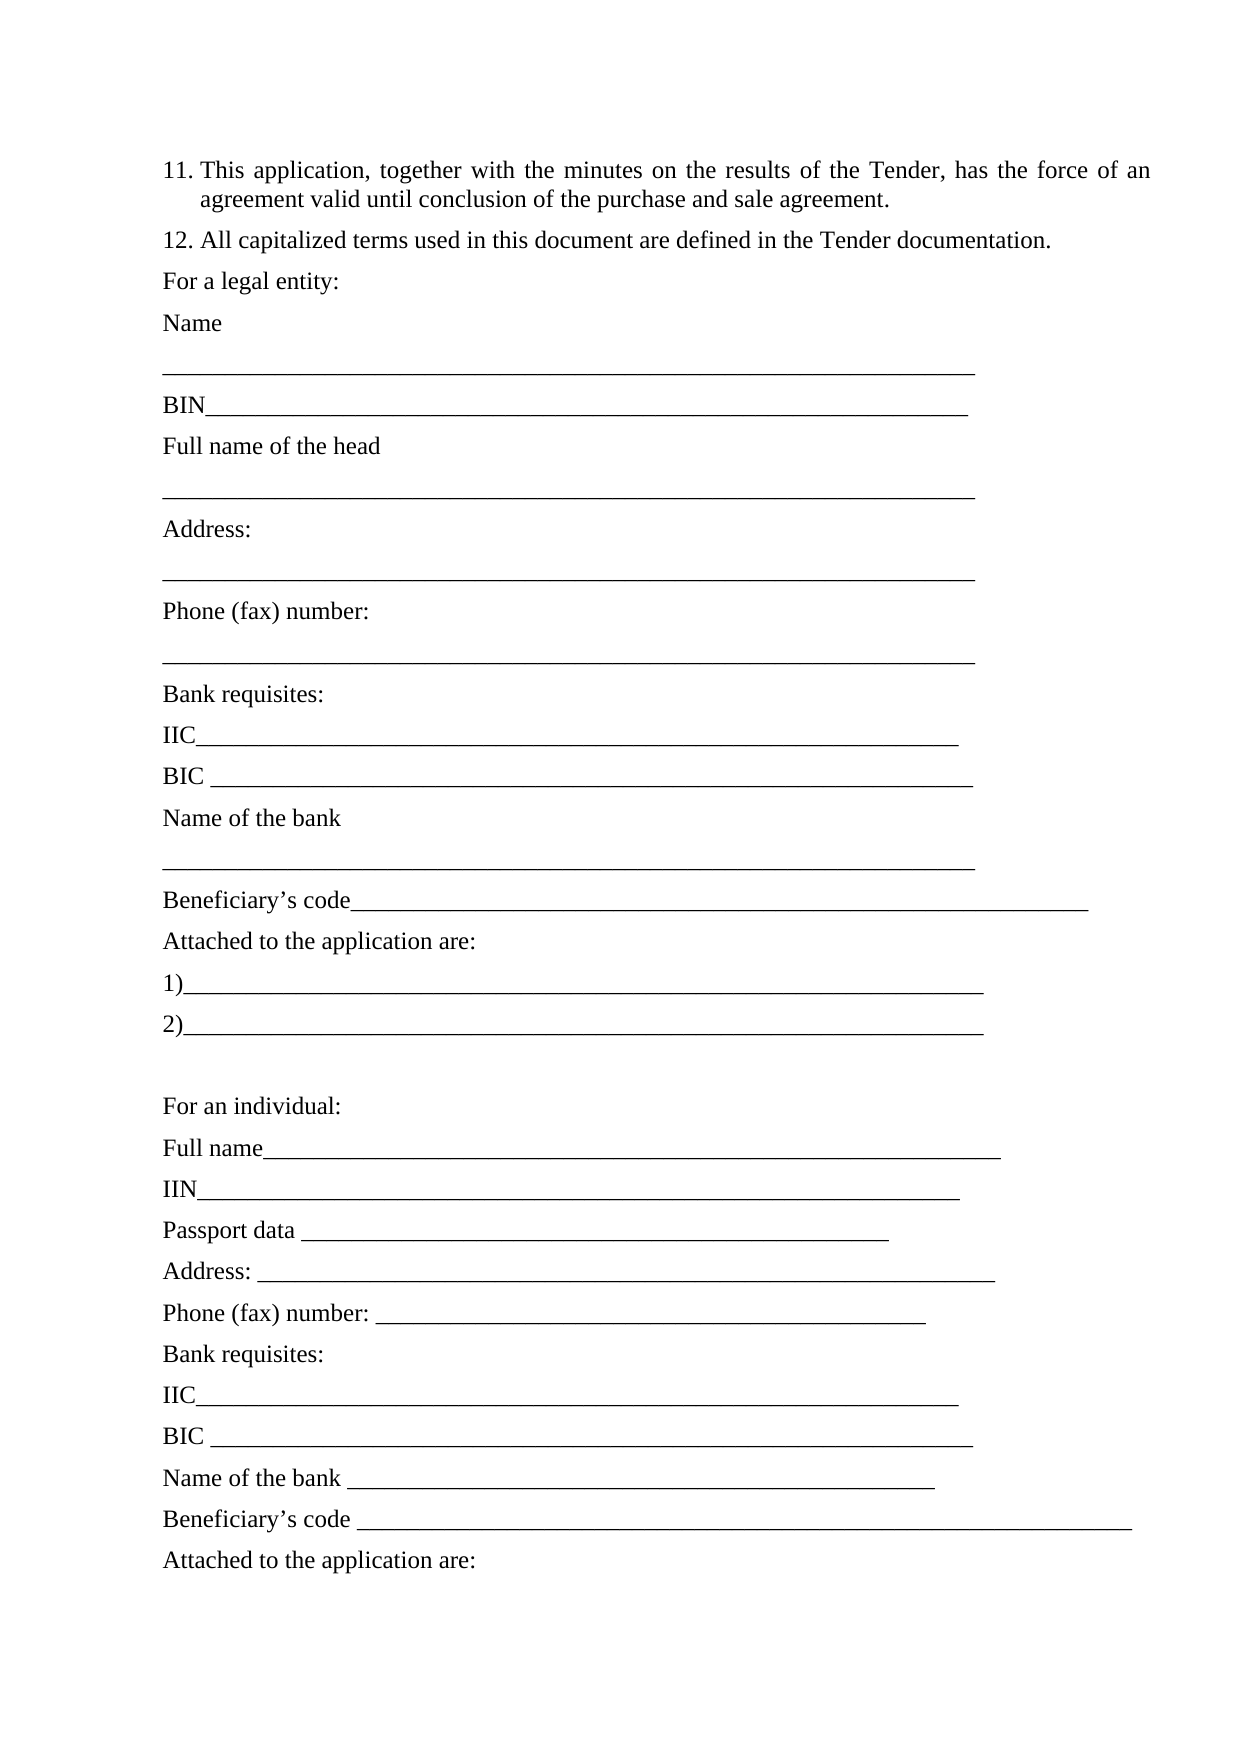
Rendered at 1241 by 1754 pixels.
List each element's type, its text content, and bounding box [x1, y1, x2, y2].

text Phone (fax) number: [162, 596, 1152, 625]
text _________________________________________________________________ [162, 473, 1152, 501]
text BIC _____________________________________________________________ [162, 761, 1152, 790]
text 1)________________________________________________________________ [162, 968, 1152, 996]
text BIN_____________________________________________________________ [162, 390, 1152, 419]
text _________________________________________________________________ [162, 638, 1152, 666]
text For an individual: [162, 1091, 1152, 1120]
text Beneficiary’s code ______________________________________________________________ [162, 1504, 1152, 1533]
text IIC_____________________________________________________________ [162, 720, 1152, 749]
text IIC_____________________________________________________________ [162, 1380, 1152, 1409]
text Attached to the application are: [162, 1545, 1152, 1574]
text Address: ___________________________________________________________ [162, 1256, 1152, 1285]
text 2)________________________________________________________________ [162, 1009, 1152, 1038]
text Full name of the head [162, 431, 1152, 460]
text Passport data _______________________________________________ [162, 1215, 1152, 1244]
text Phone (fax) number: ____________________________________________ [162, 1298, 1152, 1326]
text Name [162, 308, 1152, 336]
text _________________________________________________________________ [162, 844, 1152, 873]
text Bank requisites: [162, 1339, 1152, 1368]
list This application, together with the minutes on the results of the Tender, has the force of an agreement valid until conclusion of the purchase and sale agreement. [162, 155, 1152, 213]
text Name of the bank [162, 803, 1152, 831]
text _________________________________________________________________ [162, 349, 1152, 378]
text For a legal entity: [162, 266, 1152, 295]
text Attached to the application are: [162, 926, 1152, 955]
text Full name___________________________________________________________ [162, 1133, 1152, 1161]
text Address: [162, 514, 1152, 543]
list All capitalized terms used in this document are defined in the Tender documentation. [162, 225, 1152, 254]
text Bank requisites: [162, 679, 1152, 708]
text Beneficiary’s code___________________________________________________________ [162, 885, 1152, 914]
text Name of the bank _______________________________________________ [162, 1463, 1152, 1491]
text BIC _____________________________________________________________ [162, 1421, 1152, 1450]
text _________________________________________________________________ [162, 555, 1152, 584]
text IIN_____________________________________________________________ [162, 1174, 1152, 1203]
